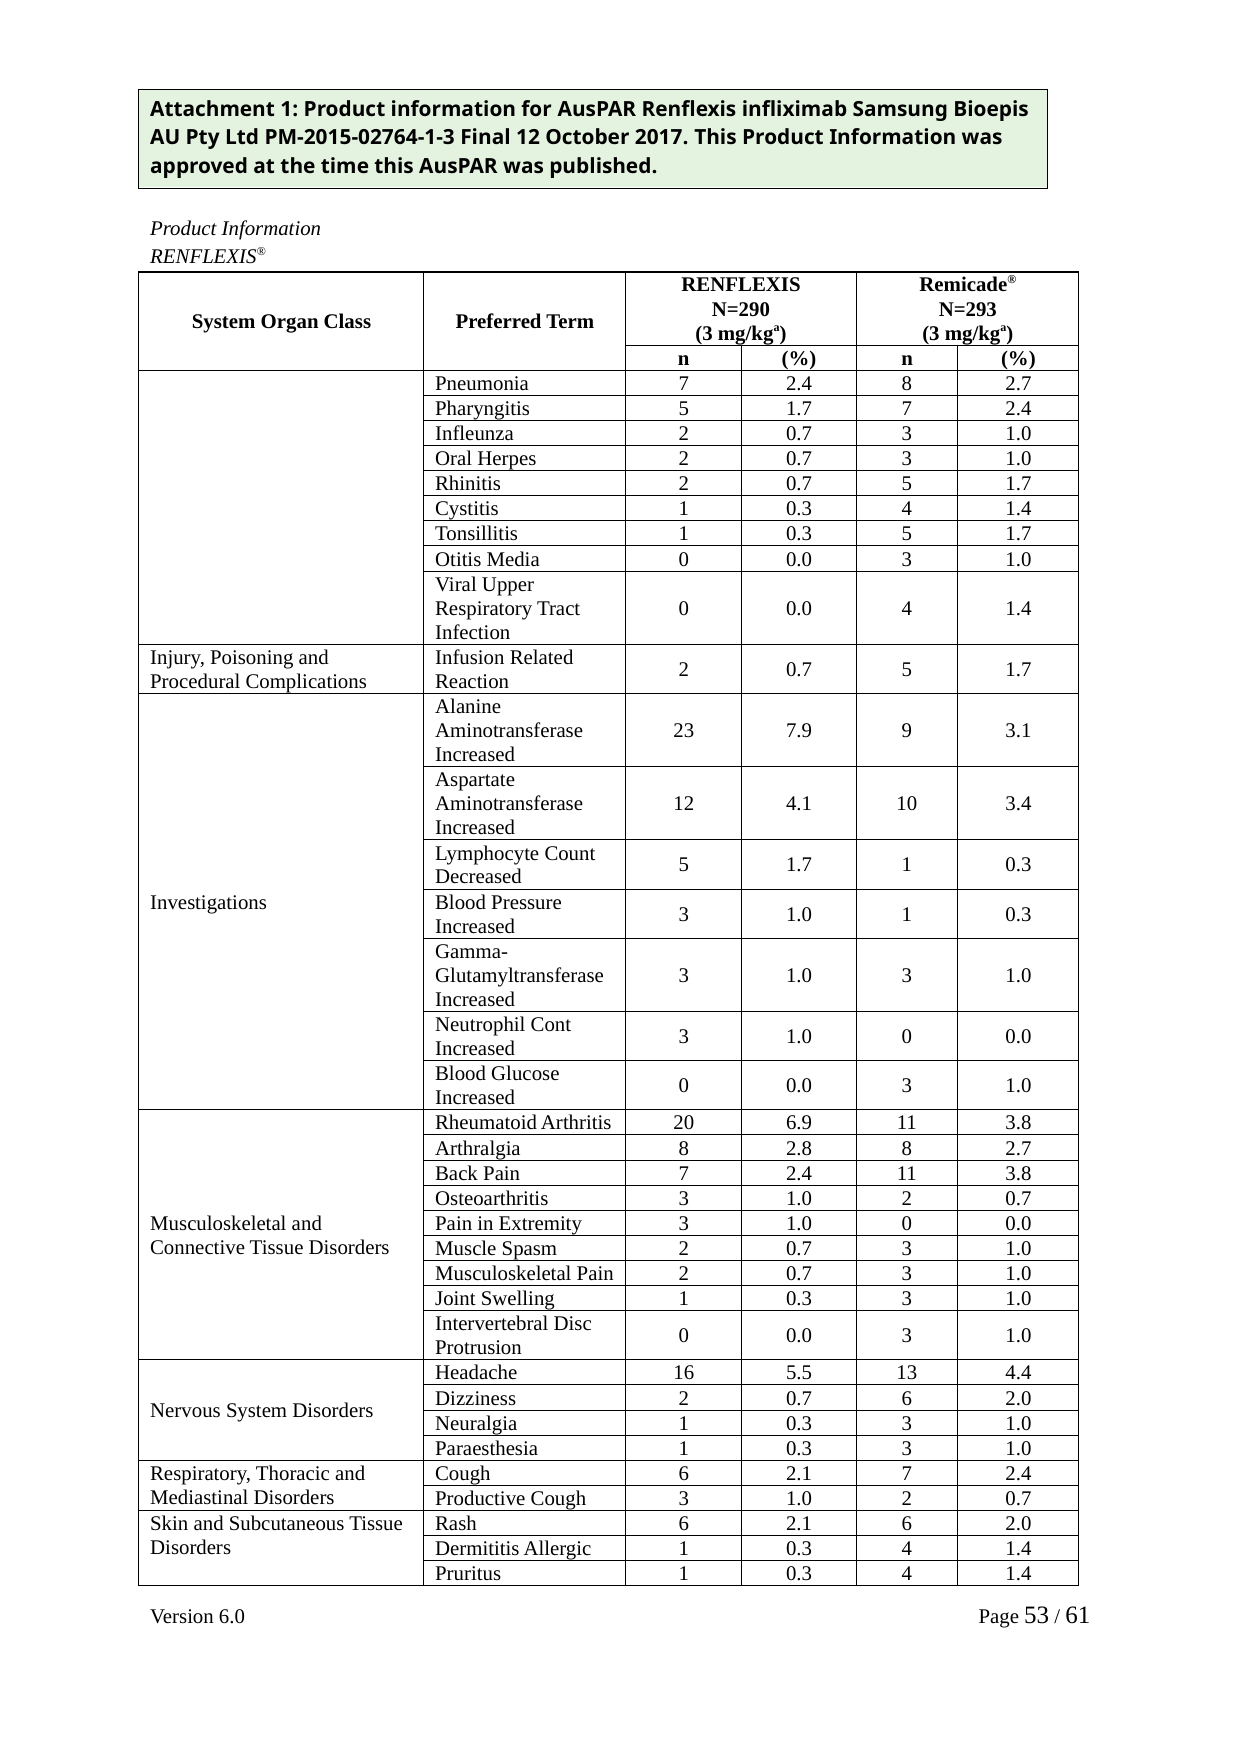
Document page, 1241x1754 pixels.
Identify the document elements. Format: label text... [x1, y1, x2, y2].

table_cell Nervous System Disorders [139, 1360, 423, 1460]
table_cell n [626, 346, 741, 370]
table_cell Lymphocyte Count Decreased [424, 840, 625, 888]
table_cell 1.4 [958, 572, 1078, 644]
table_cell Musculoskeletal and Connective Tissue Disorders [139, 1110, 423, 1359]
table_cell 2 [626, 1261, 741, 1285]
table_cell 3 [626, 890, 741, 938]
table_cell 0.0 [742, 572, 856, 644]
table_cell 0.7 [958, 1486, 1078, 1510]
table_cell Pharyngitis [424, 396, 625, 420]
table_cell 1.0 [742, 1186, 856, 1210]
table_cell 2.4 [958, 1461, 1078, 1485]
table_cell 11 [857, 1110, 957, 1134]
table_cell 4.4 [958, 1360, 1078, 1384]
table_cell 0.3 [742, 1411, 856, 1434]
table_cell 2 [626, 421, 741, 445]
table_cell 0.0 [958, 1211, 1078, 1235]
table_cell 4 [857, 1536, 957, 1560]
table_cell 0.7 [742, 446, 856, 470]
table_cell 1 [626, 1286, 741, 1310]
table_cell 1.4 [958, 1536, 1078, 1560]
table_cell 1.0 [742, 1486, 856, 1510]
table_cell 0 [626, 1311, 741, 1359]
table_cell 1.7 [742, 396, 856, 420]
table_cell Respiratory, Thoracic and Mediastinal Disorders [139, 1461, 423, 1510]
table_cell Joint Swelling [424, 1286, 625, 1310]
table_cell 7 [857, 1461, 957, 1485]
table_cell Headache [424, 1360, 625, 1384]
table_cell 12 [626, 767, 741, 839]
table_cell 0.0 [958, 1012, 1078, 1060]
table_cell 2.4 [742, 1161, 856, 1184]
table_cell 0.0 [742, 1311, 856, 1359]
table_cell 1 [626, 1436, 741, 1460]
table_cell Alanine Aminotransferase Increased [424, 694, 625, 766]
table_cell 0.7 [742, 645, 856, 693]
table_cell 2.7 [958, 1135, 1078, 1159]
table_cell 2.0 [958, 1511, 1078, 1535]
table_cell Arthralgia [424, 1135, 625, 1159]
table_cell 0.7 [742, 421, 856, 445]
table_cell Rhinitis [424, 471, 625, 495]
table_cell Gamma-Glutamyltransferase Increased [424, 939, 625, 1011]
table_cell 1.0 [958, 421, 1078, 445]
table_cell 4 [857, 496, 957, 520]
table_cell 3 [857, 1436, 957, 1460]
table_cell 3 [857, 1411, 957, 1434]
table_cell 1.0 [958, 1436, 1078, 1460]
table_cell 2 [857, 1186, 957, 1210]
table_cell 3 [857, 939, 957, 1011]
table_cell Viral Upper Respiratory Tract Infection [424, 572, 625, 644]
table_cell 0.0 [742, 1061, 856, 1109]
table_cell Infleunza [424, 421, 625, 445]
table_cell 20 [626, 1110, 741, 1134]
table_cell 6 [857, 1511, 957, 1535]
table_cell Back Pain [424, 1161, 625, 1184]
table_cell 5 [626, 396, 741, 420]
table_cell 2 [626, 446, 741, 470]
table_cell 3 [626, 1211, 741, 1235]
table_cell Injury, Poisoning and Procedural Complications [139, 645, 423, 693]
table_cell 1.4 [958, 1561, 1078, 1585]
table_cell 2 [626, 1236, 741, 1260]
table_header RENFLEXIS N=290 (3 mg/kga) [626, 273, 856, 344]
table_cell 2.1 [742, 1511, 856, 1535]
table_cell 0 [626, 572, 741, 644]
table_cell Tonsillitis [424, 521, 625, 545]
table_cell 2.7 [958, 371, 1078, 395]
table_cell 6 [626, 1461, 741, 1485]
table_cell 1.4 [958, 496, 1078, 520]
table_cell 0 [857, 1211, 957, 1235]
table_cell 0.7 [742, 1385, 856, 1409]
table_cell 23 [626, 694, 741, 766]
table_cell 3.4 [958, 767, 1078, 839]
table_cell 2 [626, 1385, 741, 1409]
table_cell 3.1 [958, 694, 1078, 766]
table_cell 0.7 [742, 471, 856, 495]
table_cell 1.7 [958, 645, 1078, 693]
table_cell Intervertebral Disc Protrusion [424, 1311, 625, 1359]
table_cell 0.3 [742, 1536, 856, 1560]
table_cell 0.3 [958, 890, 1078, 938]
table_cell 6 [626, 1511, 741, 1535]
table_cell 3 [857, 1311, 957, 1359]
table_cell 5 [626, 840, 741, 888]
table_cell 4 [857, 1561, 957, 1585]
table_cell Pain in Extremity [424, 1211, 625, 1235]
table_cell 1 [626, 1536, 741, 1560]
table_cell 13 [857, 1360, 957, 1384]
table_cell 0.3 [742, 1436, 856, 1460]
table_cell 3 [857, 446, 957, 470]
table_cell Neutrophil Cont Increased [424, 1012, 625, 1060]
table_cell 1.0 [958, 1411, 1078, 1434]
table_cell 0.3 [958, 840, 1078, 888]
table_cell 6 [857, 1385, 957, 1409]
table_cell Blood Glucose Increased [424, 1061, 625, 1109]
table_cell 2.4 [742, 371, 856, 395]
table_cell 7 [626, 1161, 741, 1184]
table_cell 1 [626, 496, 741, 520]
table_cell 5 [857, 471, 957, 495]
table_cell 0.0 [742, 546, 856, 571]
table_cell Aspartate Aminotransferase Increased [424, 767, 625, 839]
table_cell 6.9 [742, 1110, 856, 1134]
table_cell 0.3 [742, 1286, 856, 1310]
table_cell 0.7 [742, 1236, 856, 1260]
table_cell 7 [626, 371, 741, 395]
table_cell Musculoskeletal Pain [424, 1261, 625, 1285]
table_cell 11 [857, 1161, 957, 1184]
table_cell Blood Pressure Increased [424, 890, 625, 938]
table_cell 16 [626, 1360, 741, 1384]
table_cell 3 [857, 1286, 957, 1310]
table_cell 9 [857, 694, 957, 766]
table_cell 4.1 [742, 767, 856, 839]
table_cell 2.4 [958, 396, 1078, 420]
table_cell 10 [857, 767, 957, 839]
table_header System Organ Class [139, 273, 423, 370]
table_cell 3 [626, 939, 741, 1011]
table_cell 2 [857, 1486, 957, 1510]
table_cell Otitis Media [424, 546, 625, 571]
table_cell Oral Herpes [424, 446, 625, 470]
table_cell 1 [626, 521, 741, 545]
table_cell 2.8 [742, 1135, 856, 1159]
table_cell (%) [958, 346, 1078, 370]
table_cell 3 [626, 1486, 741, 1510]
table_cell 1.7 [958, 521, 1078, 545]
table_cell Osteoarthritis [424, 1186, 625, 1210]
table_cell 1.0 [742, 939, 856, 1011]
table_cell (%) [742, 346, 856, 370]
table_cell Pneumonia [424, 371, 625, 395]
table_cell 1.7 [742, 840, 856, 888]
table_cell 8 [857, 1135, 957, 1159]
table_cell Cough [424, 1461, 625, 1485]
table_cell 0.3 [742, 496, 856, 520]
table_cell 1.0 [742, 890, 856, 938]
table_cell 1.0 [958, 546, 1078, 571]
table_header Remicade® N=293 (3 mg/kga) [857, 273, 1078, 344]
table_cell 7.9 [742, 694, 856, 766]
table_cell 3.8 [958, 1110, 1078, 1134]
table_cell 3 [626, 1186, 741, 1210]
table_cell Pruritus [424, 1561, 625, 1585]
table_cell Rash [424, 1511, 625, 1535]
table_cell 1.0 [958, 1061, 1078, 1109]
table_cell 0 [626, 1061, 741, 1109]
table_cell 2.0 [958, 1385, 1078, 1409]
table_cell Neuralgia [424, 1411, 625, 1434]
table_cell 1.0 [958, 1286, 1078, 1310]
table_cell 1.0 [742, 1012, 856, 1060]
table_cell Cystitis [424, 496, 625, 520]
table_cell 2 [626, 471, 741, 495]
table_cell 1.0 [958, 446, 1078, 470]
table_cell Dermititis Allergic [424, 1536, 625, 1560]
table_cell 0 [857, 1012, 957, 1060]
table_cell 1.7 [958, 471, 1078, 495]
table_cell 1.0 [958, 1236, 1078, 1260]
table_cell 8 [626, 1135, 741, 1159]
table_cell 4 [857, 572, 957, 644]
table_cell Dizziness [424, 1385, 625, 1409]
table_cell 1.0 [958, 1261, 1078, 1285]
table_cell 3.8 [958, 1161, 1078, 1184]
table_cell Muscle Spasm [424, 1236, 625, 1260]
table_cell 1.0 [958, 939, 1078, 1011]
table_cell 2.1 [742, 1461, 856, 1485]
table_cell 5 [857, 521, 957, 545]
table_cell Investigations [139, 694, 423, 1109]
table_cell Skin and Subcutaneous Tissue Disorders [139, 1511, 423, 1585]
table_header Preferred Term [424, 273, 625, 370]
table_cell 0 [626, 546, 741, 571]
table_cell 1 [857, 890, 957, 938]
table_cell Productive Cough [424, 1486, 625, 1510]
table_cell 2 [626, 645, 741, 693]
table_cell Infusion Related Reaction [424, 645, 625, 693]
table_cell 3 [626, 1012, 741, 1060]
table_cell 3 [857, 1061, 957, 1109]
table_cell 0.7 [958, 1186, 1078, 1210]
table_cell n [857, 346, 957, 370]
table_cell Rheumatoid Arthritis [424, 1110, 625, 1134]
table_cell 1 [626, 1411, 741, 1434]
table_cell 5 [857, 645, 957, 693]
table_cell 1 [626, 1561, 741, 1585]
table_cell 3 [857, 1261, 957, 1285]
table_cell 3 [857, 1236, 957, 1260]
table_cell Paraesthesia [424, 1436, 625, 1460]
table_cell 7 [857, 396, 957, 420]
table_cell 0.3 [742, 1561, 856, 1585]
table_cell 0.7 [742, 1261, 856, 1285]
table_cell 1.0 [742, 1211, 856, 1235]
table_cell 3 [857, 421, 957, 445]
table_cell 3 [857, 546, 957, 571]
table_cell 0.3 [742, 521, 856, 545]
table_cell 1 [857, 840, 957, 888]
table_cell 1.0 [958, 1311, 1078, 1359]
table_cell 5.5 [742, 1360, 856, 1384]
table_cell 8 [857, 371, 957, 395]
